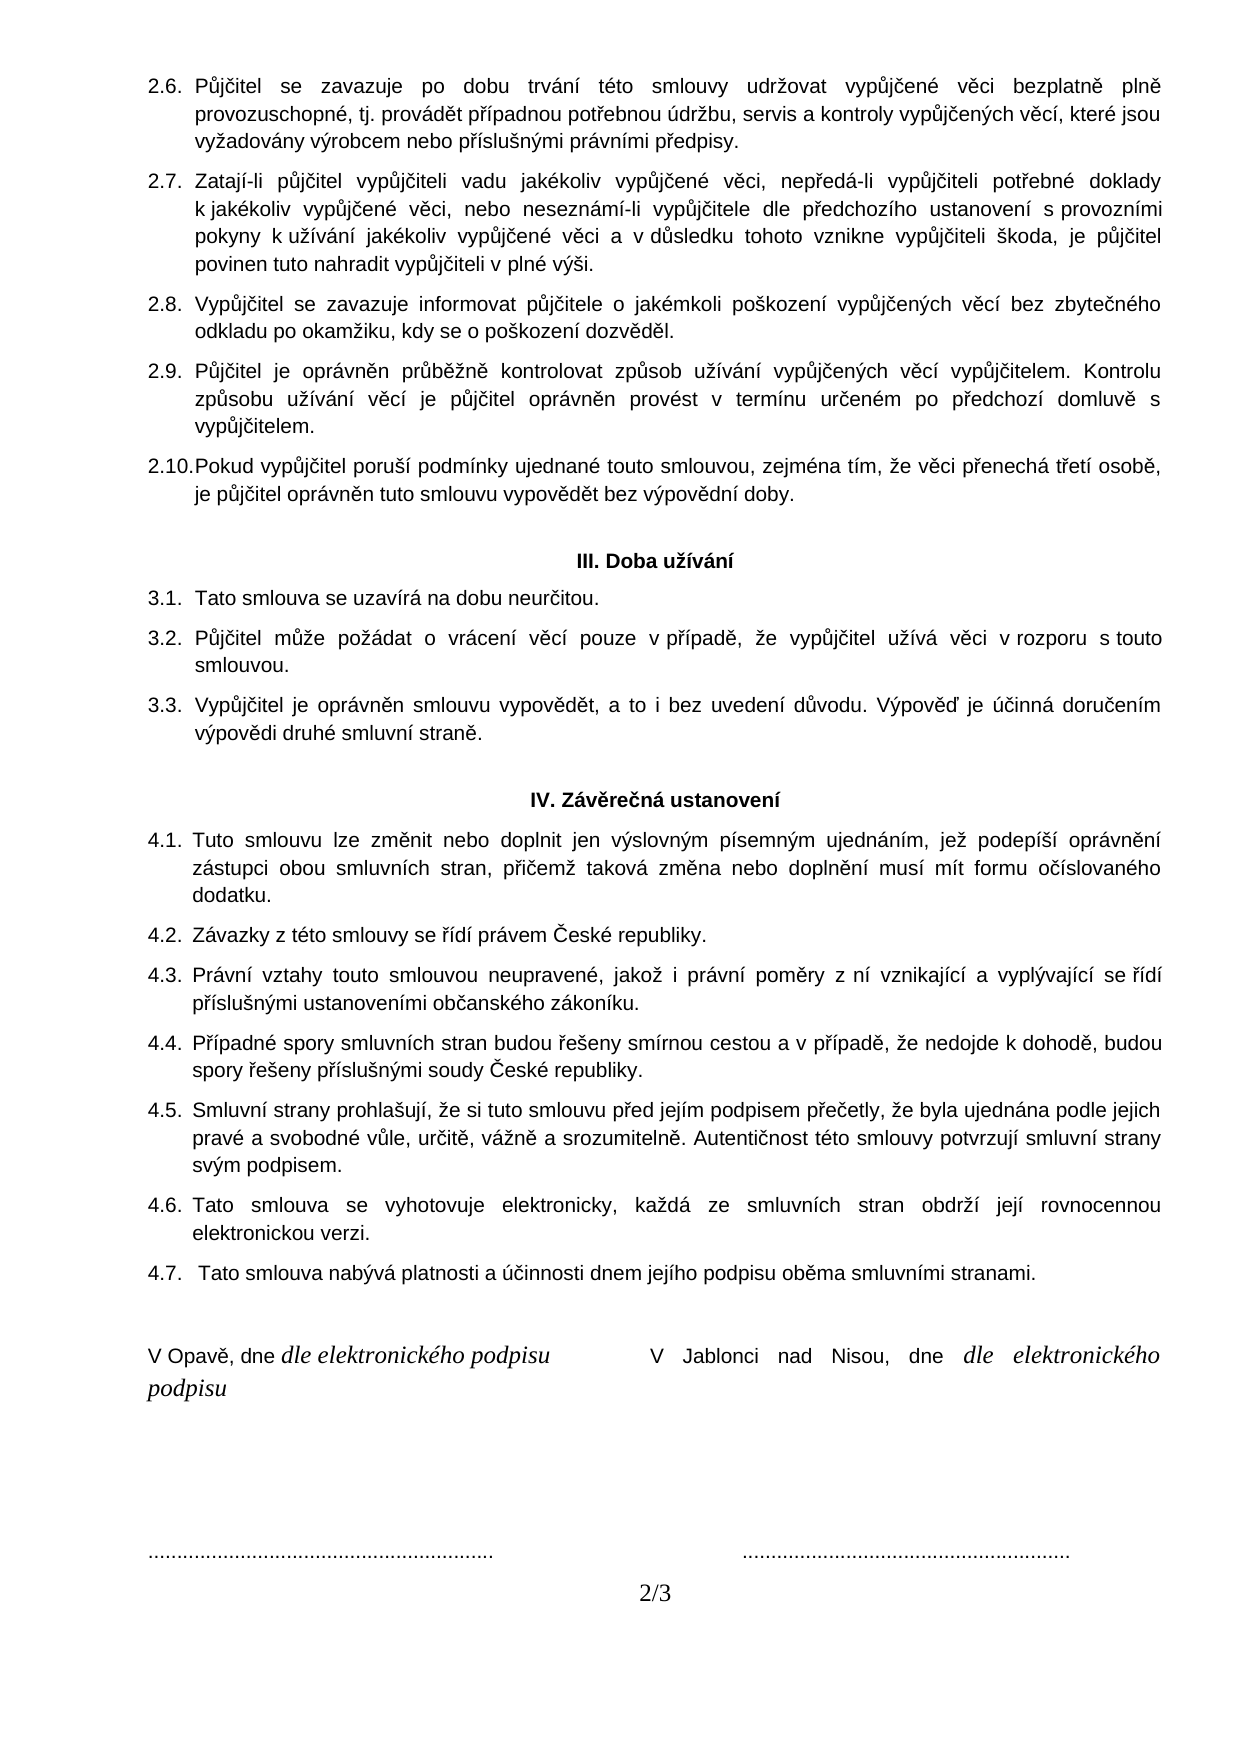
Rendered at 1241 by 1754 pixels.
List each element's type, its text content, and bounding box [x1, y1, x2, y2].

text ............................................................ ......................................................... [148, 1539, 1162, 1563]
text IV. Závěrečná ustanovení [148, 788, 1162, 812]
list Tato smlouva nabývá platnosti a účinnosti dnem jejího podpisu oběma smluvními stranami. [148, 1260, 1162, 1284]
list Tato smlouva se uzavírá na dobu neurčitou. [148, 585, 1162, 609]
list Závazky z této smlouvy se řídí právem České republiky. [148, 923, 1162, 947]
list Půjčitel se zavazuje po dobu trvání této smlouvy udržovat vypůjčené věci bezplatně plně provozuschopné, tj. provádět případnou potřebnou údržbu, servis a kontroly vypůjčených věcí, které jsou vyžadovány výrobcem nebo příslušnými právními předpisy. [148, 74, 1162, 153]
list Tuto smlouvu lze změnit nebo doplnit jen výslovným písemným ujednáním, jež podepíší oprávnění zástupci obou smluvních stran, přičemž taková změna nebo doplnění musí mít formu očíslovaného dodatku. [148, 828, 1162, 907]
list Zatají-li půjčitel vypůjčiteli vadu jakékoliv vypůjčené věci, nepředá-li vypůjčiteli potřebné doklady k jakékoliv vypůjčené věci, nebo neseznámí-li vypůjčitele dle předchozího ustanovení s provozními pokyny k užívání jakékoliv vypůjčené věci a v důsledku tohoto vznikne vypůjčiteli škoda, je půjčitel povinen tuto nahradit vypůjčiteli v plné výši. [148, 169, 1162, 275]
list Smluvní strany prohlašují, že si tuto smlouvu před jejím podpisem přečetly, že byla ujednána podle jejich pravé a svobodné vůle, určitě, vážně a srozumitelně. Autentičnost této smlouvy potvrzují smluvní strany svým podpisem. [148, 1098, 1162, 1177]
list Vypůjčitel se zavazuje informovat půjčitele o jakémkoli poškození vypůjčených věcí bez zbytečného odkladu po okamžiku, kdy se o poškození dozvěděl. [148, 291, 1162, 343]
list Půjčitel může požádat o vrácení věcí pouze v případě, že vypůjčitel užívá věci v rozporu s touto smlouvou. [148, 625, 1162, 677]
list Půjčitel je oprávněn průběžně kontrolovat způsob užívání vypůjčených věcí vypůjčitelem. Kontrolu způsobu užívání věcí je půjčitel oprávněn provést v termínu určeném po předchozí domluvě s vypůjčitelem. [148, 359, 1162, 438]
list Pokud vypůjčitel poruší podmínky ujednané touto smlouvou, zejména tím, že věci přenechá třetí osobě, je půjčitel oprávněn tuto smlouvu vypovědět bez výpovědní doby. [148, 454, 1162, 505]
text V Opavě, dne dle elektronického podpisu V Jablonci nad Nisou, dne dle elektronického podpisu [148, 1340, 1162, 1402]
text III. Doba užívání [148, 549, 1162, 573]
list Případné spory smluvních stran budou řešeny smírnou cestou a v případě, že nedojde k dohodě, budou spory řešeny příslušnými soudy České republiky. [148, 1030, 1162, 1082]
list Tato smlouva se vyhotovuje elektronicky, každá ze smluvních stran obdrží její rovnocennou elektronickou verzi. [148, 1193, 1162, 1244]
list Vypůjčitel je oprávněn smlouvu vypovědět, a to i bez uvedení důvodu. Výpověď je účinná doručením výpovědi druhé smluvní straně. [148, 693, 1162, 744]
list Právní vztahy touto smlouvou neupravené, jakož i právní poměry z ní vznikající a vyplývající se řídí příslušnými ustanoveními občanského zákoníku. [148, 963, 1162, 1014]
